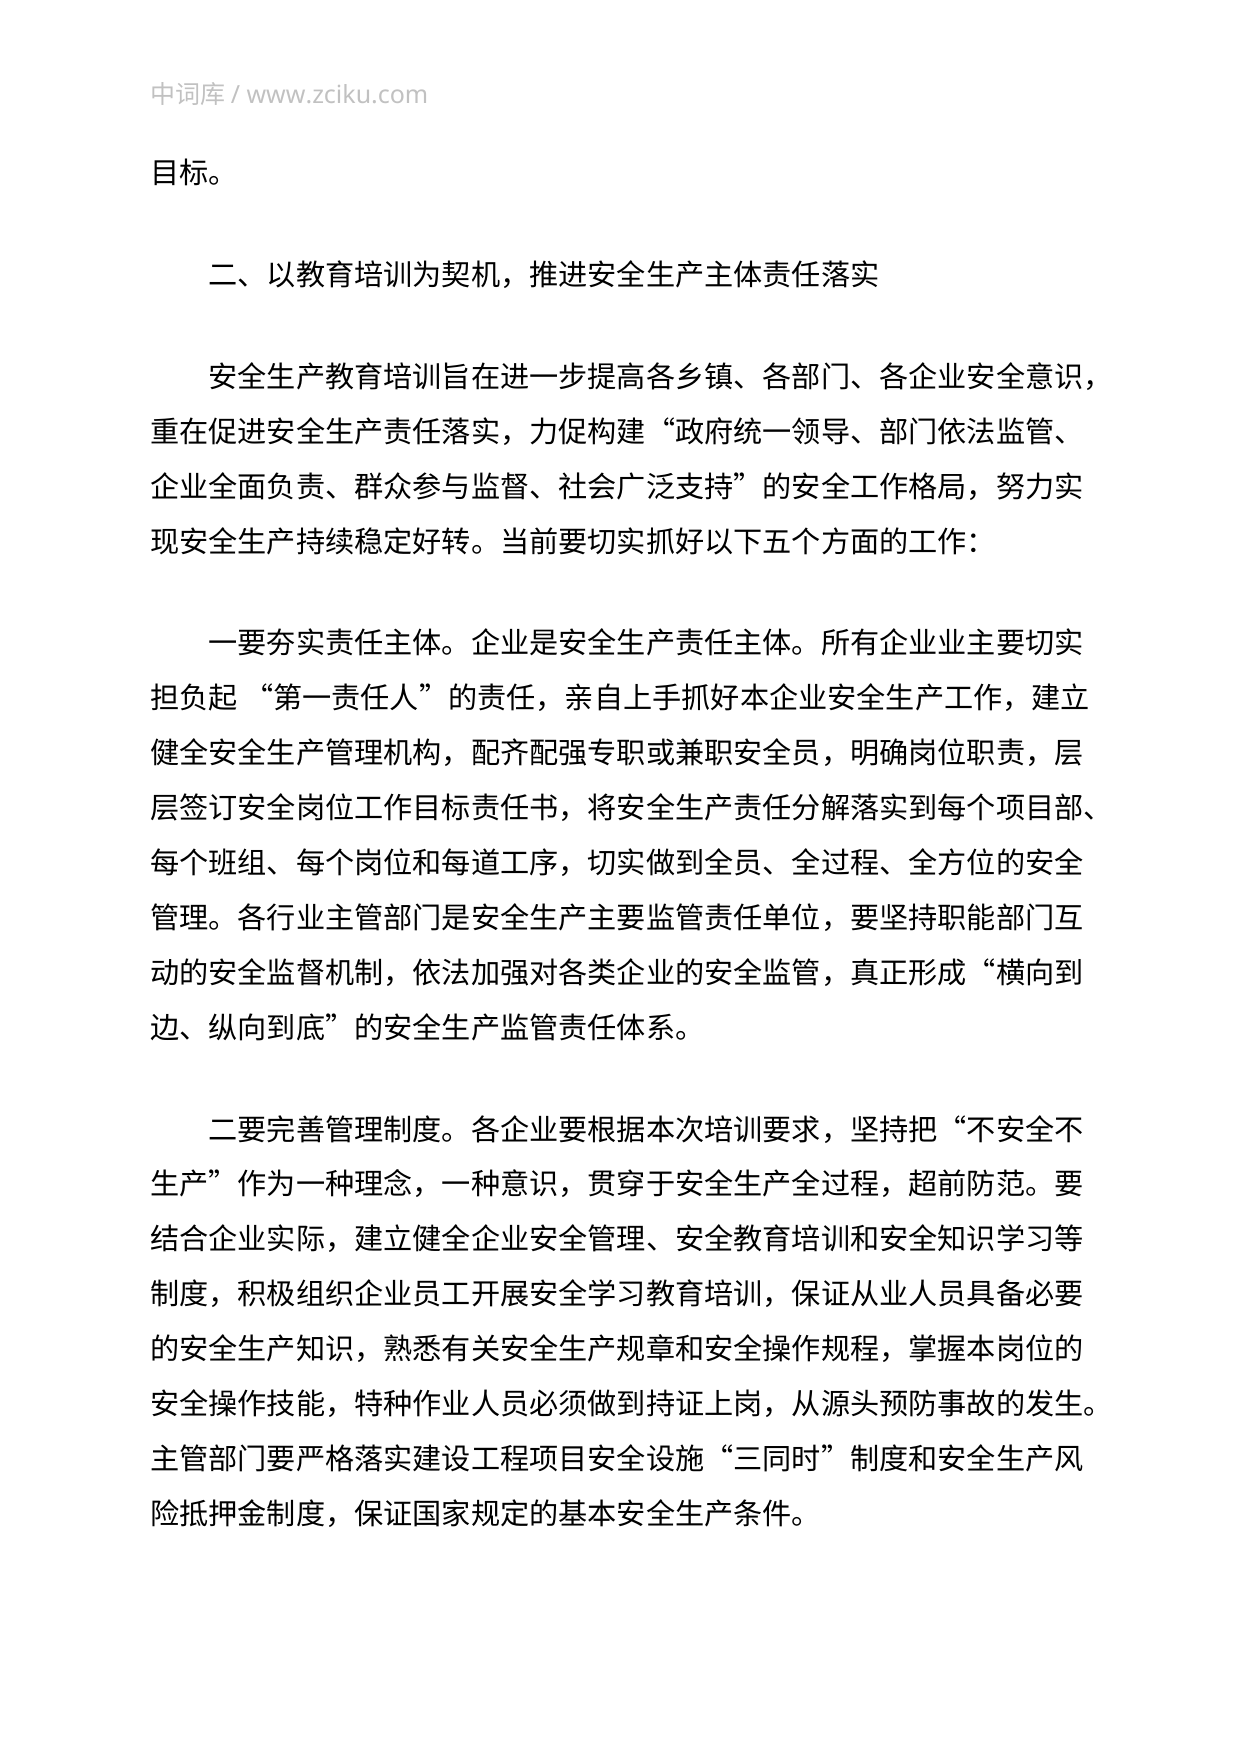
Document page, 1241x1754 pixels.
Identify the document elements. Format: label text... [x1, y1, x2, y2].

text 一要夯实责任主体。企业是安全生产责任主体。所有企业业主要切实担负起 “第一责任人”的责任，亲自上手抓好本企业安全生产工作，建立健全安全生产管理机构，配齐配强专职或兼职安全员，明确岗位职责，层层签订安全岗位工作目标责任书，将安全生产责任分解落实到每个项目部、每个班组、每个岗位和每道工序，切实做到全员、全过程、全方位的安全管理。各行业主管部门是安全生产主要监管责任单位，要坚持职能部门互动的安全监督机制，依法加强对各类企业的安全监管，真正形成“横向到边、纵向到底”的安全生产监管责任体系。 [150, 620, 1090, 1047]
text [150, 150, 1090, 192]
text 二、以教育培训为契机，推进安全生产主体责任落实 [150, 252, 1090, 294]
text 安全生产教育培训旨在进一步提高各乡镇、各部门、各企业安全意识，重在促进安全生产责任落实，力促构建“政府统一领导、部门依法监管、企业全面负责、群众参与监督、社会广泛支持”的安全工作格局，努力实现安全生产持续稳定好转。当前要切实抓好以下五个方面的工作： [150, 353, 1090, 561]
text 二要完善管理制度。各企业要根据本次培训要求，坚持把“不安全不生产”作为一种理念，一种意识，贯穿于安全生产全过程，超前防范。要结合企业实际，建立健全企业安全管理、安全教育培训和安全知识学习等制度，积极组织企业员工开展安全学习教育培训，保证从业人员具备必要的安全生产知识，熟悉有关安全生产规章和安全操作规程，掌握本岗位的安全操作技能，特种作业人员必须做到持证上岗，从源头预防事故的发生。主管部门要严格落实建设工程项目安全设施“三同时”制度和安全生产风险抵押金制度，保证国家规定的基本安全生产条件。 [150, 1106, 1090, 1533]
